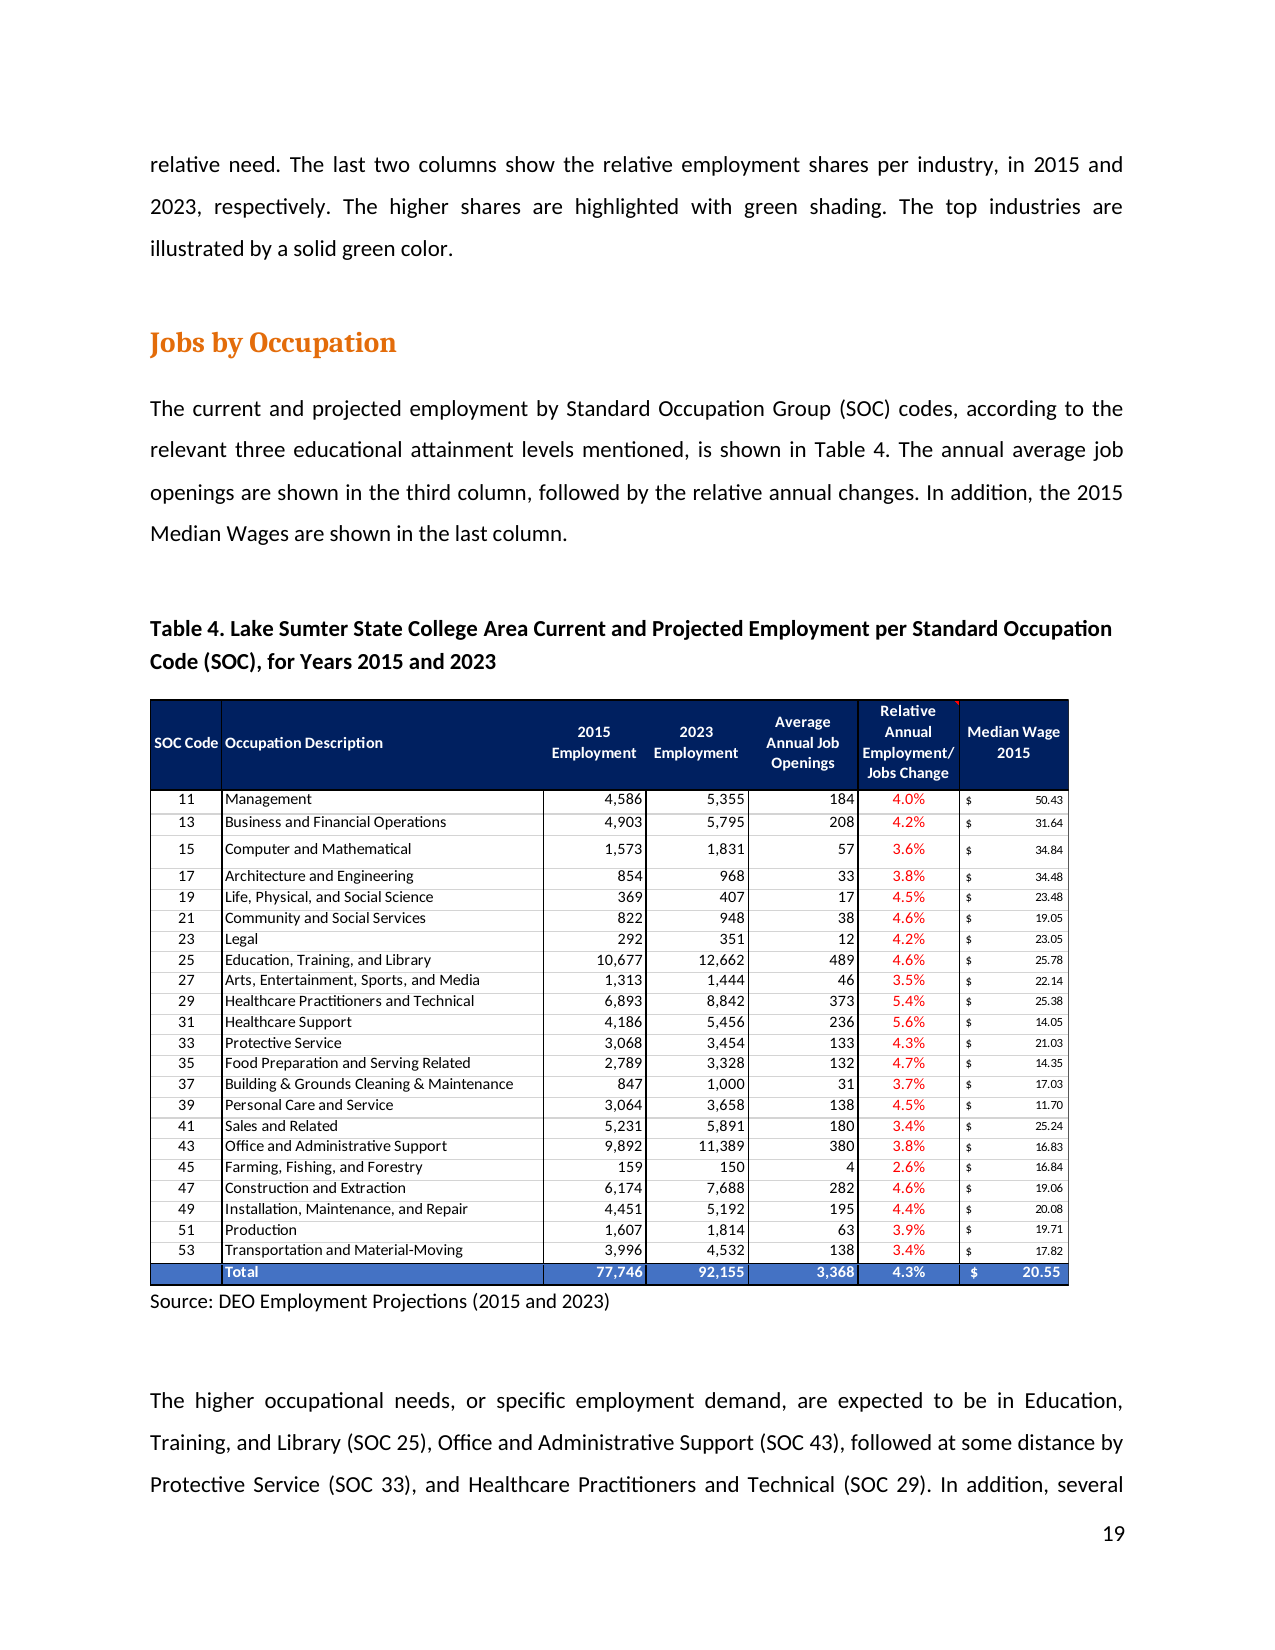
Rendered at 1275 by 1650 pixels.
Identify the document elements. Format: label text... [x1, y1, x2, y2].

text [150, 150, 1125, 262]
text Source: DEO Employment Projections (2015 and 2023) [150, 1288, 1125, 1314]
subtitle Jobs by Occupation [150, 326, 1125, 359]
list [150, 1386, 1125, 1498]
text The current and projected employment by Standard Occupation Group (SOC) codes, according to the relevant three educational attainment levels mentioned, is shown in Table 4. The annual average job openings are shown in the third column, followed by the relative annual changes. In addition, the 2015 Median Wages are shown in the last column. [150, 394, 1125, 548]
text Table 4. Lake Sumter State College Area Current and Projected Employment per Standard Occupation Code (SOC), for Years 2015 and 2023 [150, 614, 1125, 675]
